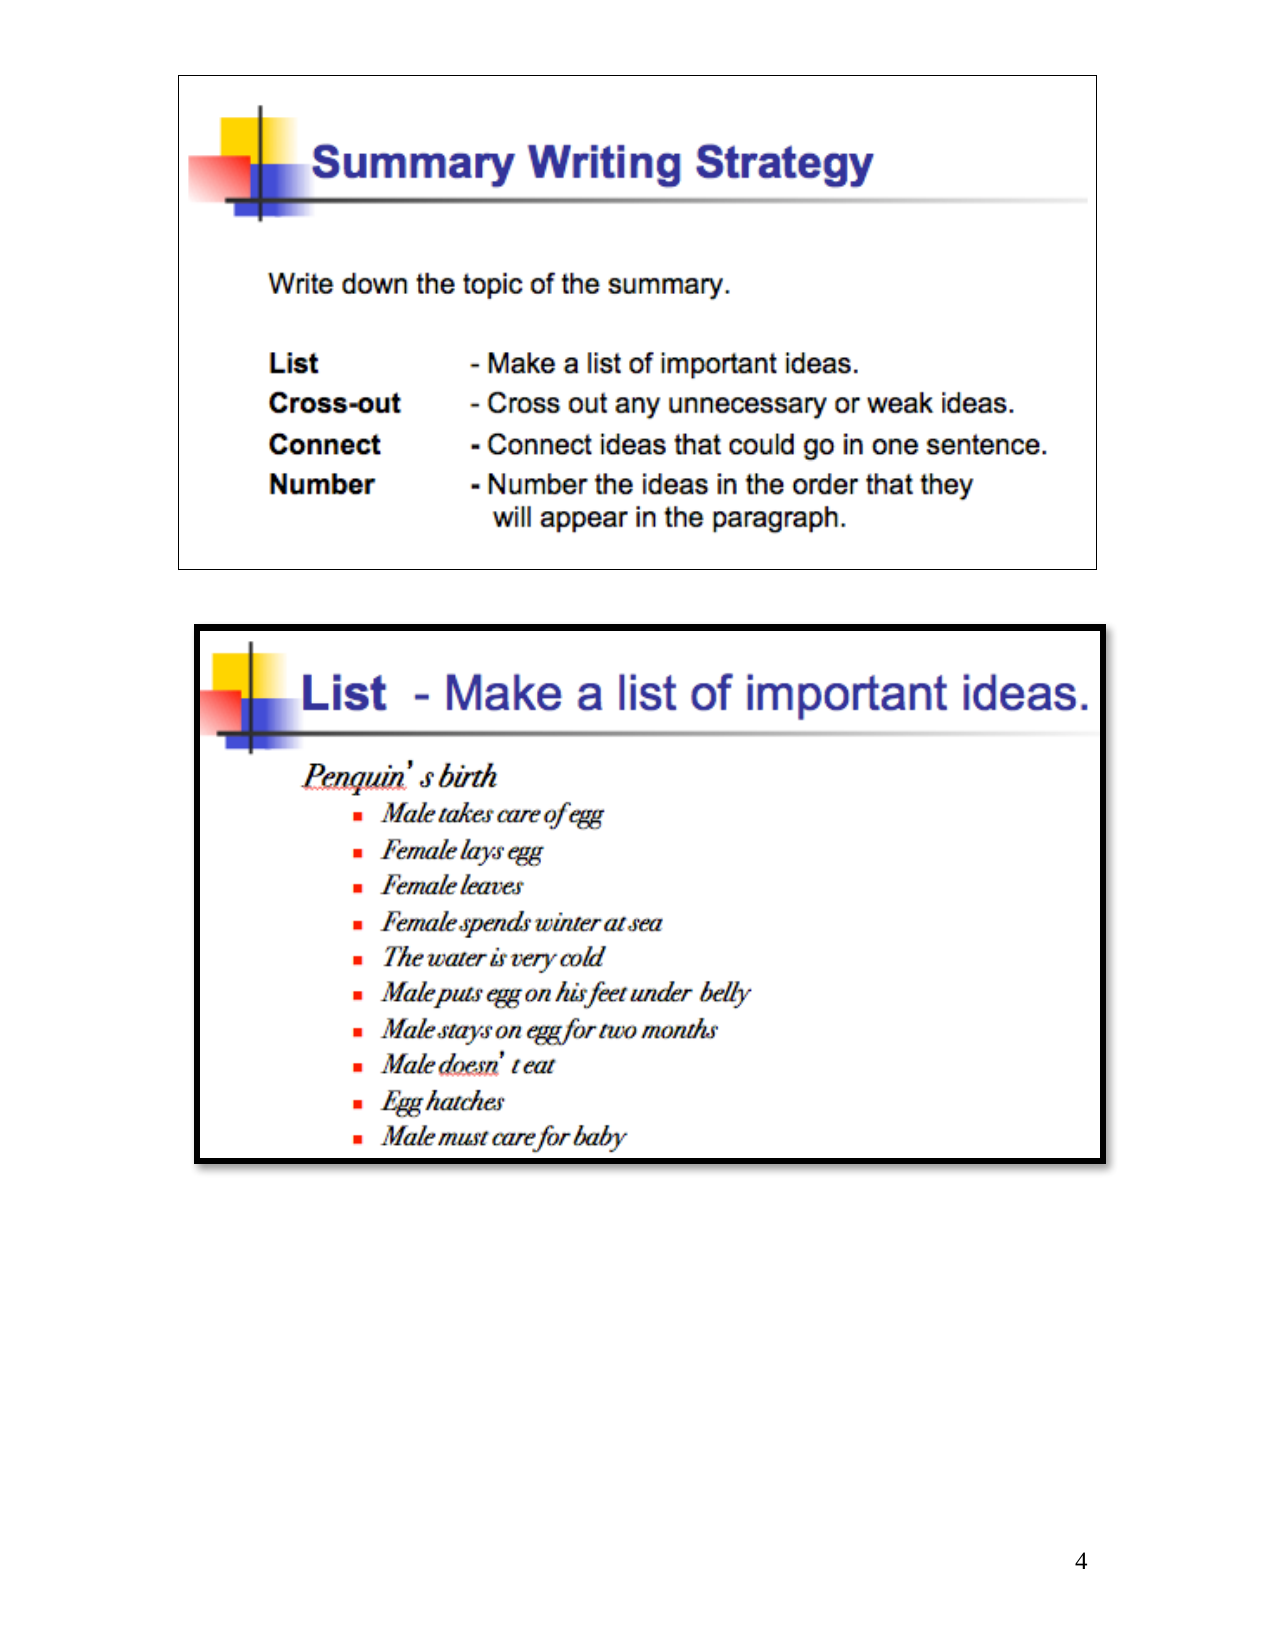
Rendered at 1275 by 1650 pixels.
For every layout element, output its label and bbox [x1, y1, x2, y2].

picture [200, 631, 1100, 1158]
picture [187, 78, 1088, 567]
